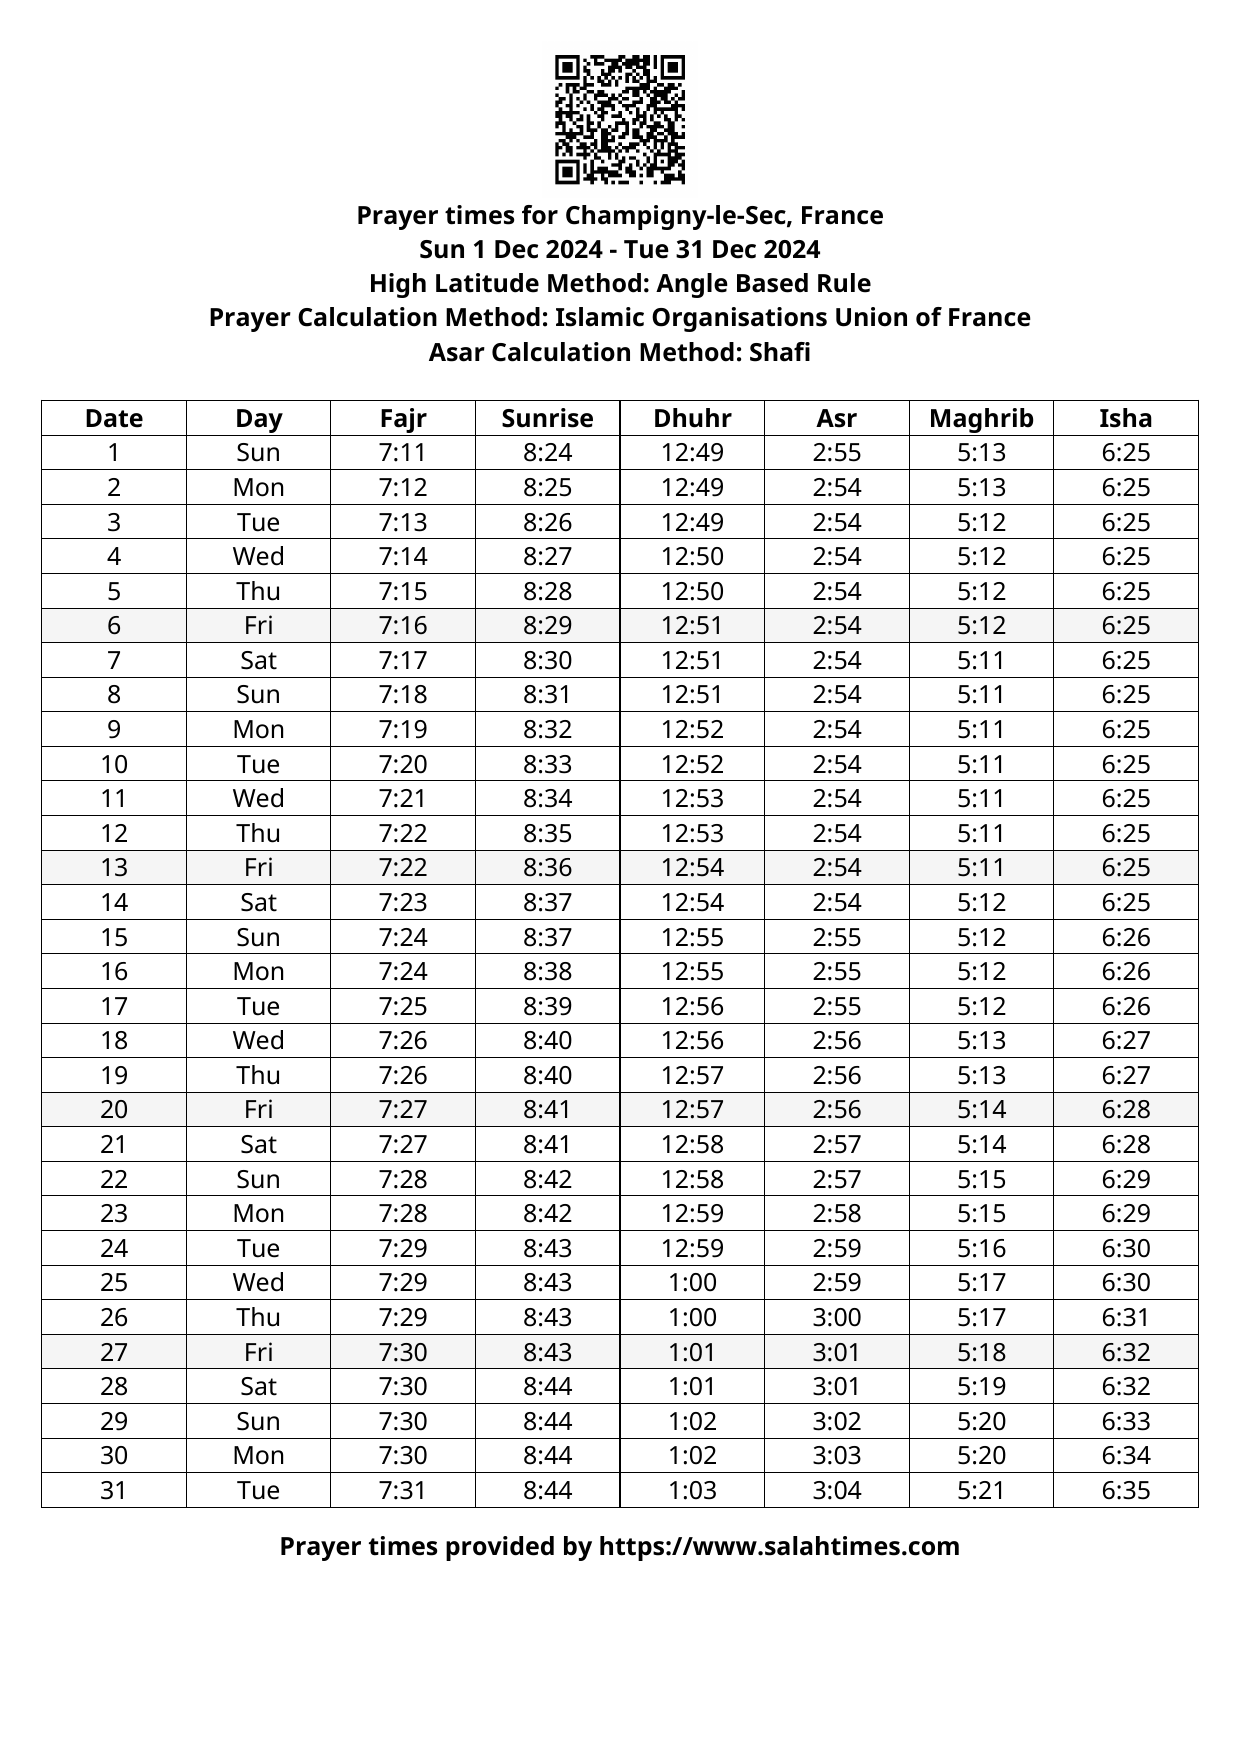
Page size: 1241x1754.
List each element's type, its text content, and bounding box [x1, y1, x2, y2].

table_cell 7:31 [331, 1473, 475, 1507]
table_cell 6:25 [1054, 609, 1198, 642]
table_cell 8:24 [476, 436, 619, 469]
text Asar Calculation Method: Shafi [42, 334, 1198, 368]
table_cell 2:55 [765, 920, 909, 953]
table_cell 2:54 [765, 712, 909, 746]
table_cell Sat [187, 1127, 330, 1161]
table_cell 7:13 [331, 505, 475, 538]
table_cell 6:27 [1054, 1058, 1198, 1092]
table_cell Fri [187, 1335, 330, 1368]
table_header Fajr [331, 401, 475, 434]
table_cell 6:25 [1054, 539, 1198, 573]
table_cell 8:39 [476, 989, 619, 1022]
table_cell 6:32 [1054, 1335, 1198, 1368]
table_cell Thu [187, 1300, 330, 1334]
table_cell 18 [42, 1024, 186, 1057]
table_cell 6:32 [1054, 1369, 1198, 1403]
table_cell 12:51 [621, 643, 764, 677]
table_cell 6:25 [1054, 643, 1198, 677]
table_cell 5:13 [910, 436, 1053, 469]
table_header Day [187, 401, 330, 434]
table_cell 1:00 [621, 1300, 764, 1334]
table_cell 5:16 [910, 1231, 1053, 1264]
table_cell 8:44 [476, 1404, 619, 1437]
table_cell 7:18 [331, 678, 475, 711]
table_cell 2:54 [765, 747, 909, 780]
table_cell 2:58 [765, 1196, 909, 1230]
table_cell 6:31 [1054, 1300, 1198, 1334]
table_cell 7:25 [331, 989, 475, 1022]
table_cell 2:57 [765, 1127, 909, 1161]
table_cell 5:11 [910, 712, 1053, 746]
table_cell 7:24 [331, 954, 475, 988]
table_header Dhuhr [621, 401, 764, 434]
table_cell 7:28 [331, 1196, 475, 1230]
table_cell 5:17 [910, 1266, 1053, 1299]
table_cell 16 [42, 954, 186, 988]
table_cell 3:02 [765, 1404, 909, 1437]
table_cell 7:29 [331, 1266, 475, 1299]
table_cell 7:17 [331, 643, 475, 677]
table_cell 12:53 [621, 781, 764, 815]
table_cell Wed [187, 539, 330, 573]
table_header Date [42, 401, 186, 434]
table_cell 10 [42, 747, 186, 780]
table_cell 5:17 [910, 1300, 1053, 1334]
table_cell 6:26 [1054, 920, 1198, 953]
table_cell 2:55 [765, 989, 909, 1022]
table_cell 8:41 [476, 1093, 619, 1126]
table_cell Fri [187, 609, 330, 642]
table_cell Wed [187, 1266, 330, 1299]
table_cell 5:12 [910, 505, 1053, 538]
text Prayer times provided by https://www.salahtimes.com [42, 1528, 1198, 1563]
table_cell 1:02 [621, 1404, 764, 1437]
table_cell 8:34 [476, 781, 619, 815]
table_cell 14 [42, 885, 186, 919]
table_cell 28 [42, 1369, 186, 1403]
table_cell 7:27 [331, 1093, 475, 1126]
table_cell 26 [42, 1300, 186, 1334]
table_cell 8 [42, 678, 186, 711]
table_cell 6:27 [1054, 1024, 1198, 1057]
table_cell 5:11 [910, 678, 1053, 711]
table_cell 8:37 [476, 920, 619, 953]
table_cell 2:54 [765, 505, 909, 538]
table_cell 19 [42, 1058, 186, 1092]
table_cell 8:30 [476, 643, 619, 677]
table_cell 12:59 [621, 1196, 764, 1230]
table_cell 15 [42, 920, 186, 953]
table_cell 12:51 [621, 609, 764, 642]
table_cell 5:11 [910, 851, 1053, 884]
table_cell 8:36 [476, 851, 619, 884]
table_cell 8:43 [476, 1266, 619, 1299]
table_cell 1:00 [621, 1266, 764, 1299]
table_cell 8:43 [476, 1335, 619, 1368]
table_cell Sun [187, 1162, 330, 1195]
table_cell 6:25 [1054, 747, 1198, 780]
table_cell 8:32 [476, 712, 619, 746]
table_cell Mon [187, 470, 330, 504]
table_cell 7:20 [331, 747, 475, 780]
table_cell 5:12 [910, 539, 1053, 573]
table_cell 5:19 [910, 1369, 1053, 1403]
table_cell 5:13 [910, 470, 1053, 504]
table_cell 8:41 [476, 1127, 619, 1161]
table_cell 5:11 [910, 781, 1053, 815]
table_cell 8:43 [476, 1231, 619, 1264]
table_cell Tue [187, 505, 330, 538]
table_cell Thu [187, 574, 330, 607]
table_cell 6:25 [1054, 574, 1198, 607]
table_cell 25 [42, 1266, 186, 1299]
table_cell 12:49 [621, 436, 764, 469]
table_cell 12:56 [621, 1024, 764, 1057]
table_cell Sun [187, 1404, 330, 1437]
table_cell 6:26 [1054, 989, 1198, 1022]
table_cell 13 [42, 851, 186, 884]
text High Latitude Method: Angle Based Rule [42, 266, 1198, 300]
table_cell 6:25 [1054, 781, 1198, 815]
table_cell 7:28 [331, 1162, 475, 1195]
table_cell 12:58 [621, 1162, 764, 1195]
table_cell Thu [187, 1058, 330, 1092]
table_cell 12:54 [621, 885, 764, 919]
table_cell 11 [42, 781, 186, 815]
table_cell 3:01 [765, 1369, 909, 1403]
table_cell 8:28 [476, 574, 619, 607]
table_cell 7:14 [331, 539, 475, 573]
table_cell 8:33 [476, 747, 619, 780]
table_cell 12:58 [621, 1127, 764, 1161]
table_cell 5:11 [910, 747, 1053, 780]
table_cell 12:49 [621, 505, 764, 538]
table_cell Mon [187, 712, 330, 746]
table_cell 7:29 [331, 1231, 475, 1264]
table_cell 5:15 [910, 1162, 1053, 1195]
table_cell 2:55 [765, 436, 909, 469]
table_cell 7:19 [331, 712, 475, 746]
table_cell 7:11 [331, 436, 475, 469]
table_cell 2:54 [765, 678, 909, 711]
table_cell 1:03 [621, 1473, 764, 1507]
table_cell 5:12 [910, 920, 1053, 953]
table_cell 5:21 [910, 1473, 1053, 1507]
table_cell 6:30 [1054, 1266, 1198, 1299]
table_cell 12:55 [621, 920, 764, 953]
table_cell 12:49 [621, 470, 764, 504]
table_cell 7:23 [331, 885, 475, 919]
table_cell 5:20 [910, 1439, 1053, 1472]
table_cell 4 [42, 539, 186, 573]
table_cell 7:16 [331, 609, 475, 642]
table_cell 8:40 [476, 1058, 619, 1092]
table_cell 2:56 [765, 1058, 909, 1092]
table_cell 22 [42, 1162, 186, 1195]
table_cell 5:11 [910, 643, 1053, 677]
table_cell 2:56 [765, 1093, 909, 1126]
table_cell 2:54 [765, 885, 909, 919]
table_cell 2 [42, 470, 186, 504]
table_cell 21 [42, 1127, 186, 1161]
table_cell 24 [42, 1231, 186, 1264]
table_cell 7:27 [331, 1127, 475, 1161]
table_cell 3:04 [765, 1473, 909, 1507]
table_cell 5:12 [910, 885, 1053, 919]
table_cell 5:11 [910, 816, 1053, 849]
table_cell Thu [187, 816, 330, 849]
table_cell 2:57 [765, 1162, 909, 1195]
table_cell 17 [42, 989, 186, 1022]
table_cell 7:22 [331, 816, 475, 849]
table_cell 1:01 [621, 1369, 764, 1403]
table_cell 12 [42, 816, 186, 849]
table_cell 2:54 [765, 470, 909, 504]
table_cell 6:28 [1054, 1127, 1198, 1161]
table_cell 1:01 [621, 1335, 764, 1368]
table_cell 20 [42, 1093, 186, 1126]
table_cell Wed [187, 1024, 330, 1057]
table_cell 7:22 [331, 851, 475, 884]
table_cell 8:42 [476, 1162, 619, 1195]
table_cell Fri [187, 1093, 330, 1126]
table_cell 7:26 [331, 1024, 475, 1057]
table_cell 12:56 [621, 989, 764, 1022]
table_cell 2:54 [765, 539, 909, 573]
table_cell 3:01 [765, 1335, 909, 1368]
table_cell 12:53 [621, 816, 764, 849]
table_cell 5:14 [910, 1093, 1053, 1126]
text Prayer Calculation Method: Islamic Organisations Union of France [42, 300, 1198, 334]
table_cell 2:54 [765, 816, 909, 849]
table_cell 7:26 [331, 1058, 475, 1092]
table_cell Wed [187, 781, 330, 815]
table_cell 12:52 [621, 747, 764, 780]
table_cell 7:21 [331, 781, 475, 815]
table_cell 23 [42, 1196, 186, 1230]
table_cell 7:30 [331, 1439, 475, 1472]
table_cell 5:13 [910, 1024, 1053, 1057]
table_cell 12:50 [621, 574, 764, 607]
table_cell 7:30 [331, 1335, 475, 1368]
table_header Maghrib [910, 401, 1053, 434]
table_cell 2:54 [765, 609, 909, 642]
table_cell 8:44 [476, 1473, 619, 1507]
table_cell 6:25 [1054, 505, 1198, 538]
table_cell 12:57 [621, 1093, 764, 1126]
table_cell Tue [187, 1231, 330, 1264]
table_header Isha [1054, 401, 1198, 434]
table_cell 8:44 [476, 1439, 619, 1472]
table_cell 6:30 [1054, 1231, 1198, 1264]
table_cell 8:26 [476, 505, 619, 538]
table_cell 8:37 [476, 885, 619, 919]
table_cell 8:38 [476, 954, 619, 988]
table_cell 6:29 [1054, 1196, 1198, 1230]
table_cell 6:26 [1054, 954, 1198, 988]
table_cell 2:55 [765, 954, 909, 988]
table_cell 9 [42, 712, 186, 746]
table_cell 12:52 [621, 712, 764, 746]
table_cell 8:43 [476, 1300, 619, 1334]
table_cell 12:54 [621, 851, 764, 884]
table_cell 5:20 [910, 1404, 1053, 1437]
table_cell Sat [187, 885, 330, 919]
table_cell 6:25 [1054, 816, 1198, 849]
table_cell 2:59 [765, 1231, 909, 1264]
table_cell 7 [42, 643, 186, 677]
table_cell 6:35 [1054, 1473, 1198, 1507]
table_cell 8:25 [476, 470, 619, 504]
text Prayer times for Champigny-le-Sec, France [42, 198, 1198, 232]
table_cell 6:34 [1054, 1439, 1198, 1472]
table_cell 5:14 [910, 1127, 1053, 1161]
table_cell Mon [187, 1439, 330, 1472]
table_cell Mon [187, 1196, 330, 1230]
table_cell 5 [42, 574, 186, 607]
table_cell 7:12 [331, 470, 475, 504]
table_cell 6:28 [1054, 1093, 1198, 1126]
table_cell 27 [42, 1335, 186, 1368]
table_cell 7:24 [331, 920, 475, 953]
table_cell 12:57 [621, 1058, 764, 1092]
table_cell Sun [187, 920, 330, 953]
table_cell 7:15 [331, 574, 475, 607]
table_cell 2:54 [765, 574, 909, 607]
table_cell 8:31 [476, 678, 619, 711]
table_cell 8:29 [476, 609, 619, 642]
table_cell 6:29 [1054, 1162, 1198, 1195]
table_header Asr [765, 401, 909, 434]
table_cell 7:29 [331, 1300, 475, 1334]
table_cell 1:02 [621, 1439, 764, 1472]
text Sun 1 Dec 2024 - Tue 31 Dec 2024 [42, 232, 1198, 266]
table_cell Sat [187, 643, 330, 677]
table_cell Fri [187, 851, 330, 884]
table_cell Mon [187, 954, 330, 988]
table_cell Sat [187, 1369, 330, 1403]
table_cell 8:44 [476, 1369, 619, 1403]
table_cell 12:50 [621, 539, 764, 573]
table_cell 3 [42, 505, 186, 538]
table_cell 29 [42, 1404, 186, 1437]
table_cell 6:25 [1054, 851, 1198, 884]
table_cell 7:30 [331, 1369, 475, 1403]
table_cell 6:25 [1054, 712, 1198, 746]
table_cell Tue [187, 989, 330, 1022]
table_cell 6:25 [1054, 436, 1198, 469]
table_cell 7:30 [331, 1404, 475, 1437]
table_cell 12:59 [621, 1231, 764, 1264]
table_cell 8:42 [476, 1196, 619, 1230]
table_cell Sun [187, 678, 330, 711]
table_cell 1 [42, 436, 186, 469]
table_cell 12:51 [621, 678, 764, 711]
picture [542, 41, 699, 198]
table_cell 30 [42, 1439, 186, 1472]
table_cell 6:25 [1054, 885, 1198, 919]
table_cell 5:12 [910, 989, 1053, 1022]
table_cell 2:54 [765, 851, 909, 884]
table_cell 2:56 [765, 1024, 909, 1057]
table_cell 8:40 [476, 1024, 619, 1057]
table_cell 2:59 [765, 1266, 909, 1299]
table_cell 5:18 [910, 1335, 1053, 1368]
table_cell 2:54 [765, 781, 909, 815]
table_cell 6:25 [1054, 678, 1198, 711]
table_cell 8:35 [476, 816, 619, 849]
table_cell 5:13 [910, 1058, 1053, 1092]
table_cell Tue [187, 1473, 330, 1507]
table_cell 8:27 [476, 539, 619, 573]
table_cell 5:15 [910, 1196, 1053, 1230]
table_cell Sun [187, 436, 330, 469]
table_cell 3:00 [765, 1300, 909, 1334]
table_cell 2:54 [765, 643, 909, 677]
table_cell 6:33 [1054, 1404, 1198, 1437]
table_cell 31 [42, 1473, 186, 1507]
table_cell 3:03 [765, 1439, 909, 1472]
table_cell 12:55 [621, 954, 764, 988]
table_cell Tue [187, 747, 330, 780]
table_cell 5:12 [910, 954, 1053, 988]
table_cell 5:12 [910, 574, 1053, 607]
table_cell 5:12 [910, 609, 1053, 642]
table_cell 6 [42, 609, 186, 642]
table_header Sunrise [476, 401, 619, 434]
table_cell 6:25 [1054, 470, 1198, 504]
